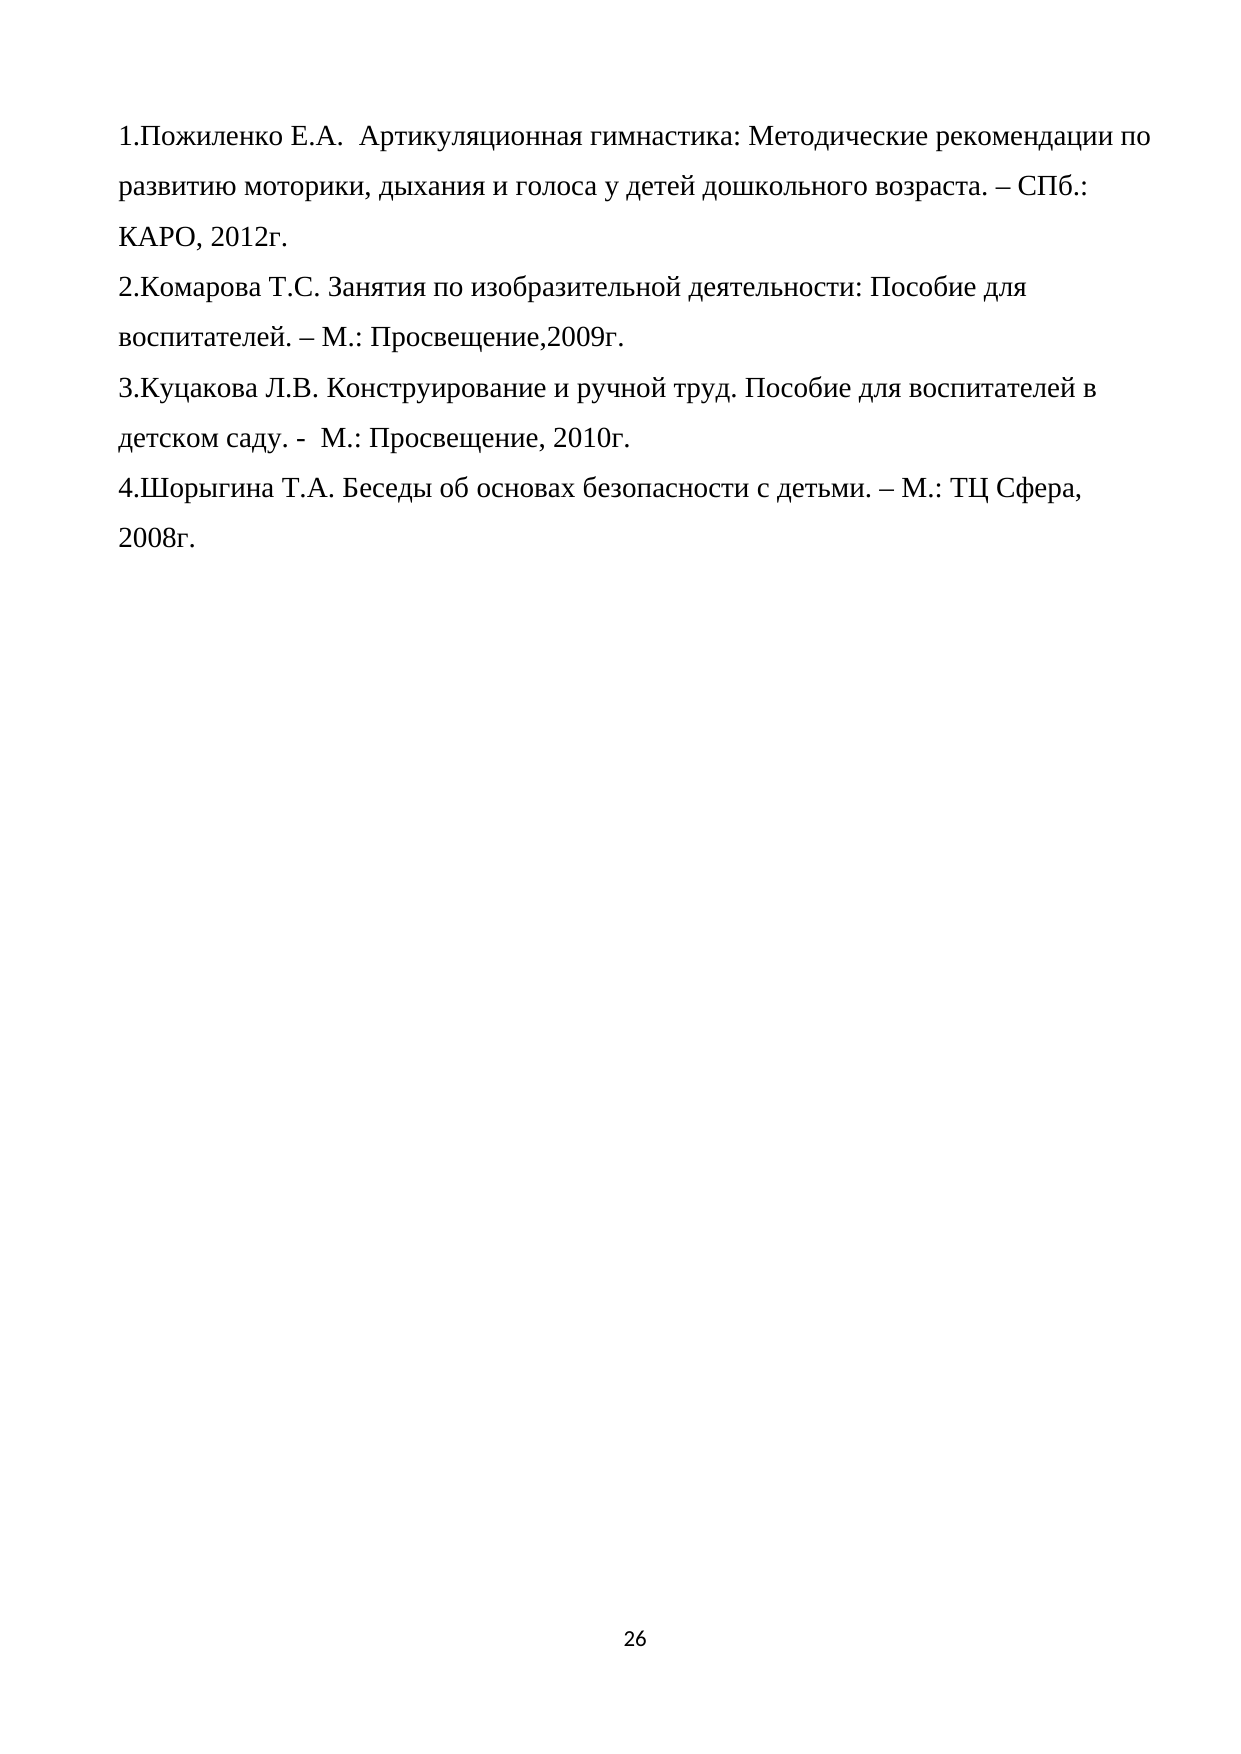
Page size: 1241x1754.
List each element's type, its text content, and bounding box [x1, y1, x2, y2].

text 4.Шорыгина Т.А. Беседы об основах безопасности с детьми. – М.: ТЦ Сфера, 2008г. [118, 470, 1152, 554]
text 2.Комарова Т.С. Занятия по изобразительной деятельности: Пособие для воспитателей. – М.: Просвещение,2009г. [118, 269, 1152, 353]
text 3.Куцакова Л.В. Конструирование и ручной труд. Пособие для воспитателей в детском саду. - М.: Просвещение, 2010г. [118, 370, 1152, 453]
text 1.Пожиленко Е.А. Артикуляционная гимнастика: Методические рекомендации по развитию моторики, дыхания и голоса у детей дошкольного возраста. – СПб.: КАРО, 2012г. [118, 118, 1152, 252]
